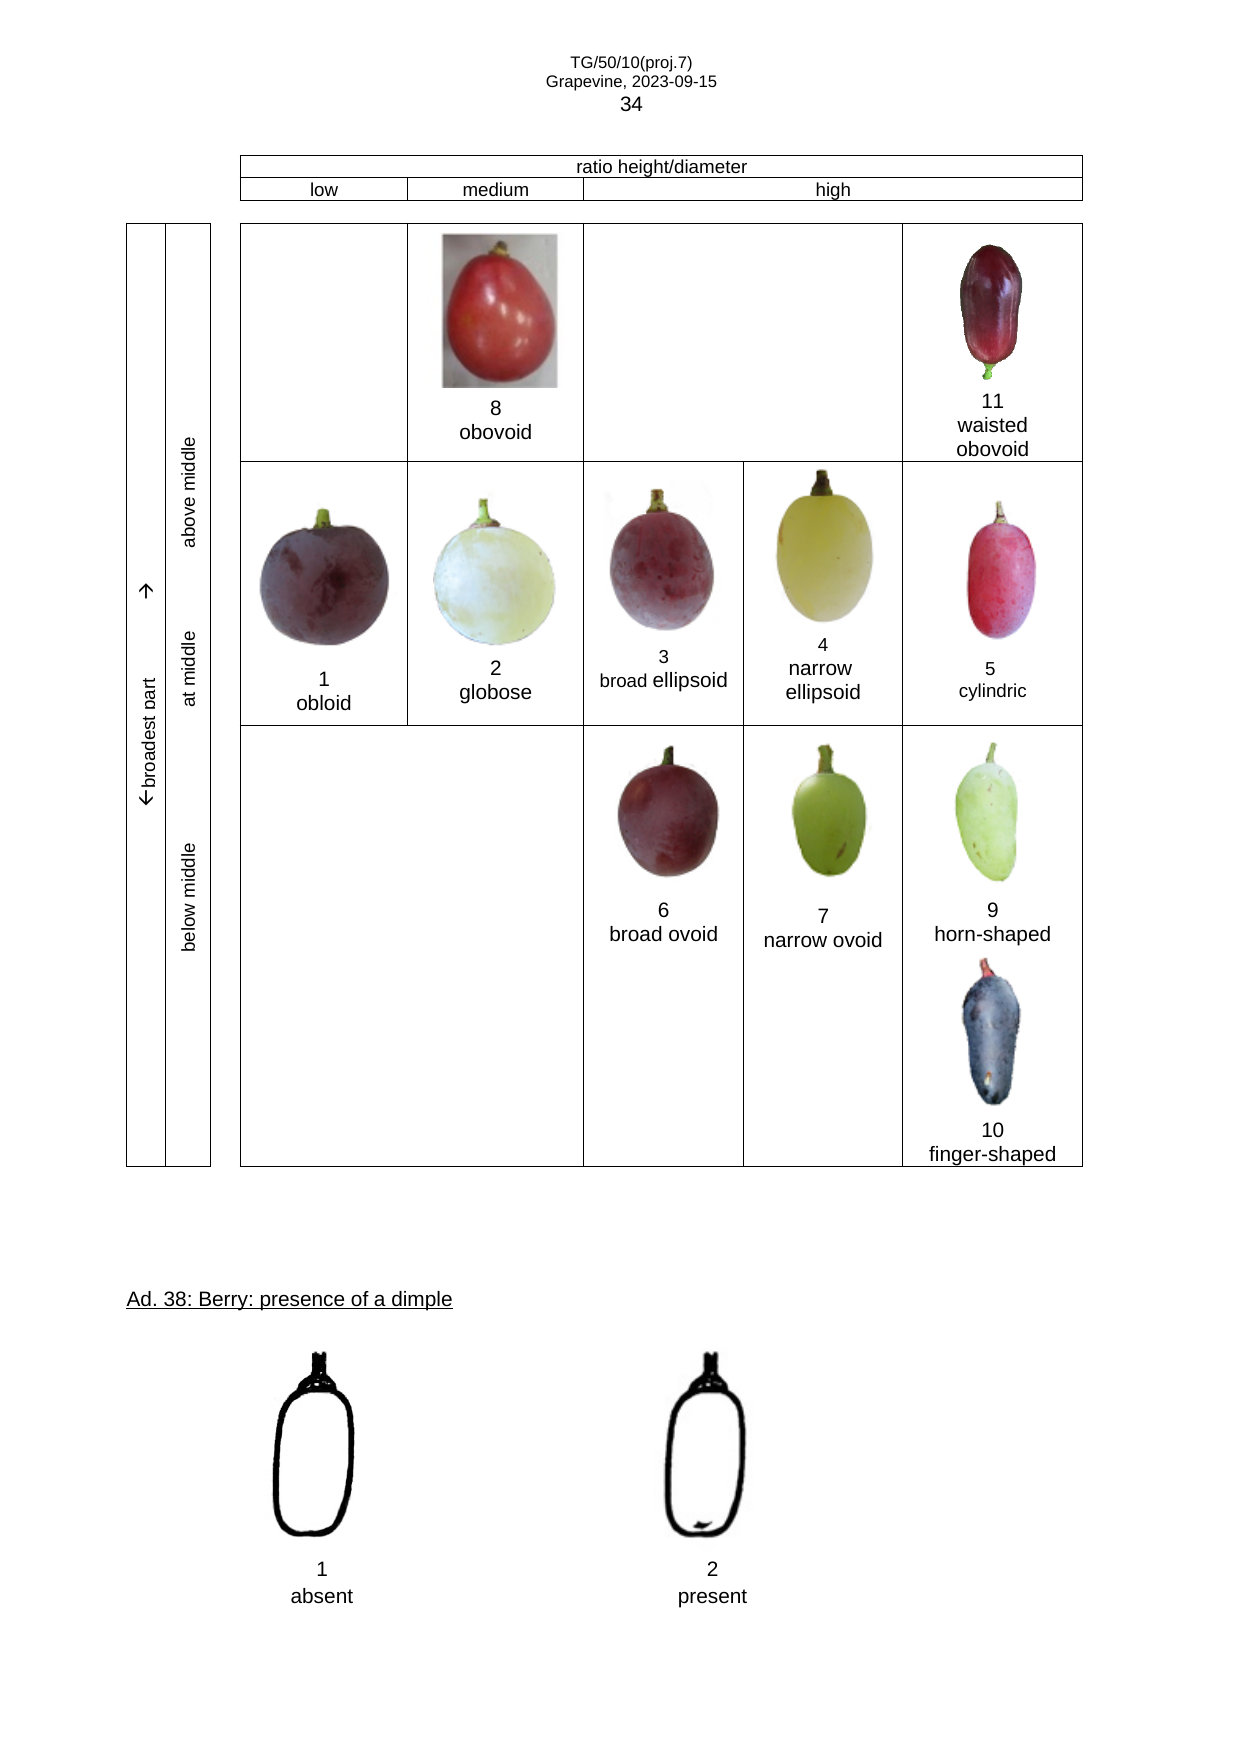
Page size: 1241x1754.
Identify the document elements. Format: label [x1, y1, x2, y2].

picture [428, 232, 564, 388]
picture [250, 1336, 393, 1543]
picture [604, 480, 722, 637]
picture [653, 1336, 772, 1555]
picture [768, 732, 881, 896]
picture [257, 500, 397, 658]
picture [945, 732, 1037, 889]
picture [604, 732, 732, 889]
picture [771, 468, 877, 625]
picture [923, 492, 1074, 649]
picture [931, 223, 1055, 390]
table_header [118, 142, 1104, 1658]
picture [433, 489, 559, 647]
picture [959, 952, 1026, 1109]
